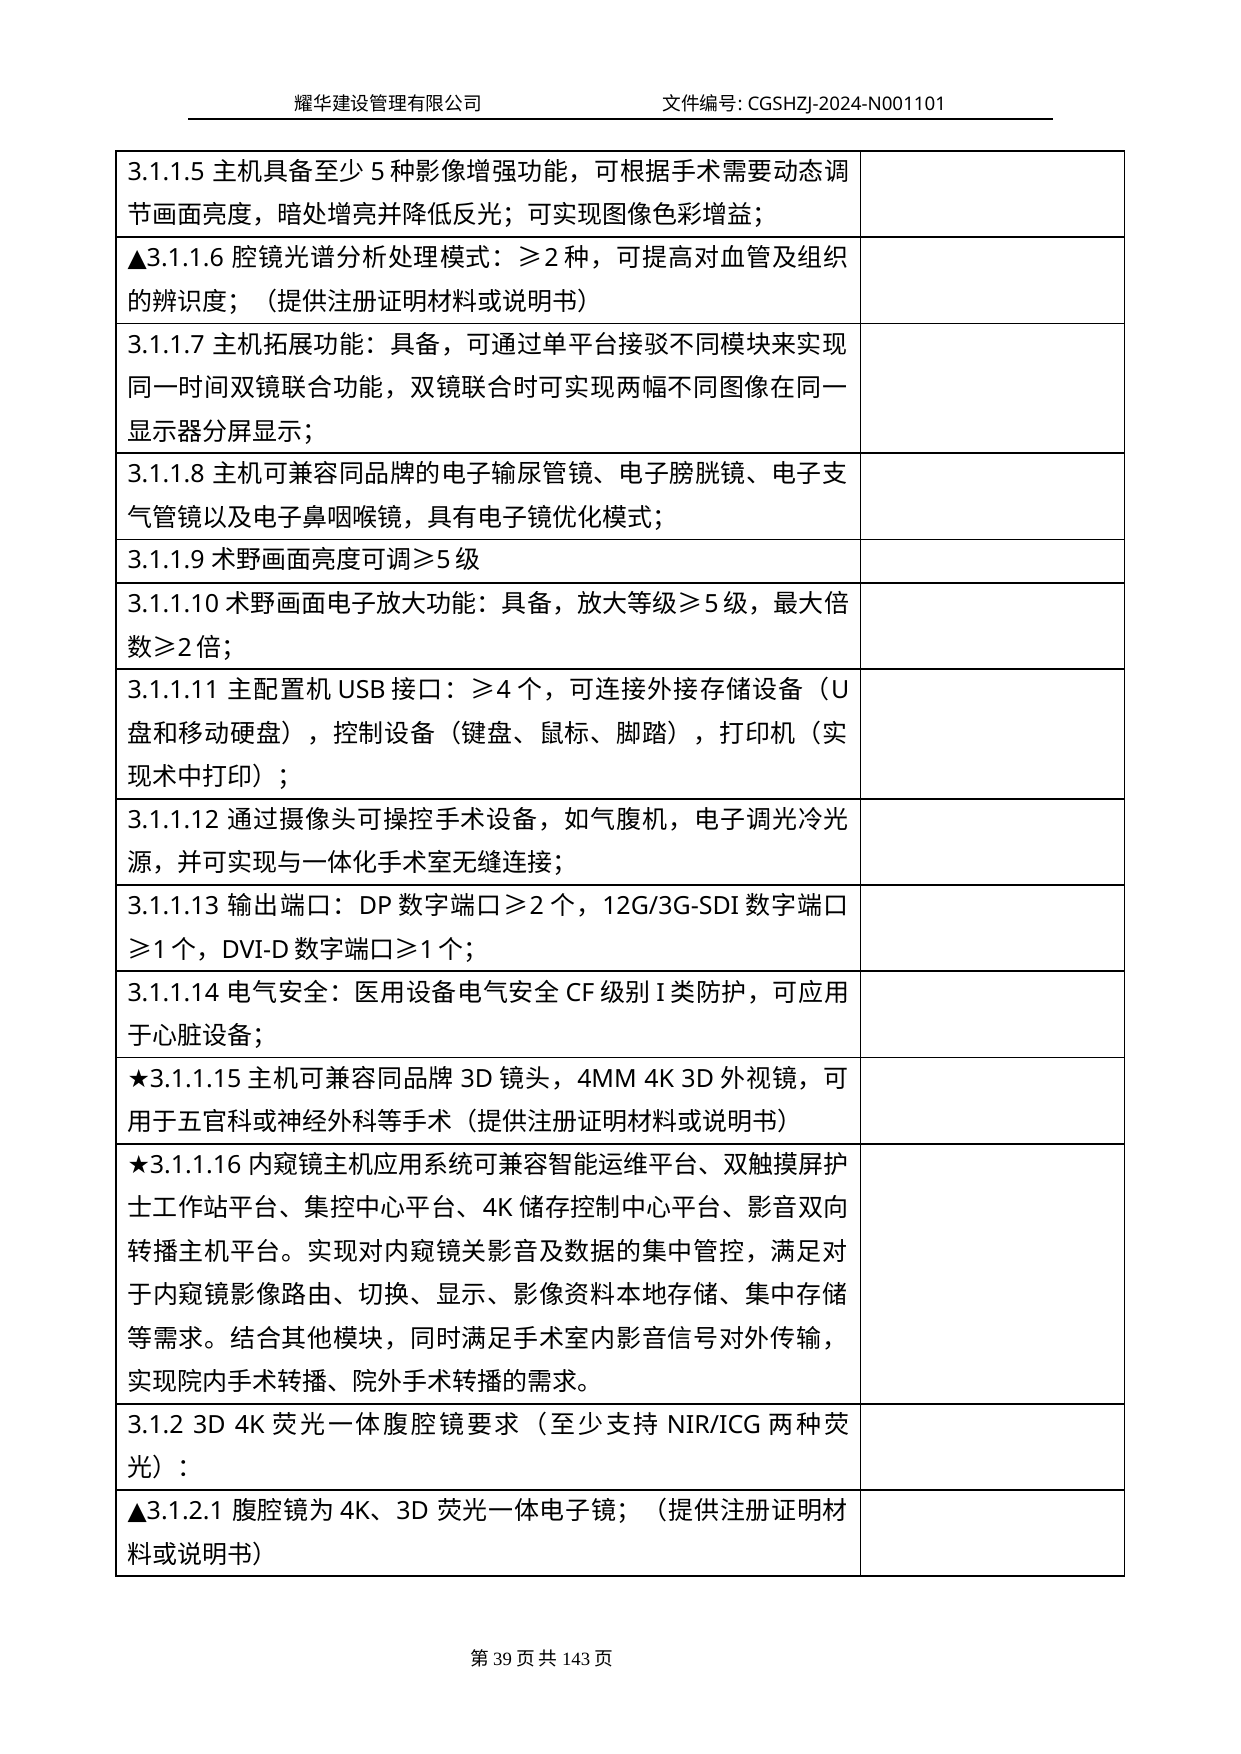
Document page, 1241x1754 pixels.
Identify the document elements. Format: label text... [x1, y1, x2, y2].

table_cell 3.1.1.9 术野画面亮度可调≥5级 [117, 540, 860, 582]
table_cell [861, 886, 1124, 970]
table_cell 3.1.1.12 通过摄像头可操控手术设备，如气腹机，电子调光冷光源，并可实现与一体化手术室无缝连接； [117, 800, 860, 884]
table_cell [861, 800, 1124, 884]
table_cell 3.1.1.13 输出端口：DP数字端口≥2个，12G/3G-SDI数字端口≥1个，DVI-D数字端口≥1个； [117, 886, 860, 970]
table_cell 3.1.1.14 电气安全：医用设备电气安全CF级别I类防护，可应用于心脏设备； [117, 972, 860, 1057]
table_cell [861, 1491, 1124, 1575]
table_cell [861, 1145, 1124, 1403]
table_cell [861, 454, 1124, 538]
table_cell [861, 670, 1124, 798]
table_cell ★3.1.1.16 内窥镜主机应用系统可兼容智能运维平台、双触摸屏护士工作站平台、集控中心平台、4K 储存控制中心平台、影音双向转播主机平台。实现对内窥镜关影音及数据的集中管控，满足对于内窥镜影像路由、切换、显示、影像资料本地存储、集中存储等需求。结合其他模块，同时满足手术室内影音信号对外传输，实现院内手术转播、院外手术转播的需求。 [117, 1145, 860, 1403]
table_cell [861, 324, 1124, 452]
table_cell ★3.1.1.15主机可兼容同品牌3D镜头，4MM 4K 3D外视镜，可用于五官科或神经外科等手术（提供注册证明材料或说明书） [117, 1058, 860, 1143]
table_cell 3.1.1.10 术野画面电子放大功能：具备，放大等级≥5级，最大倍数≥2倍； [117, 584, 860, 668]
table_cell ▲3.1.1.6 腔镜光谱分析处理模式：≥2种，可提高对血管及组织的辨识度；（提供注册证明材料或说明书） [117, 238, 860, 322]
table_cell [861, 540, 1124, 582]
table_cell [861, 972, 1124, 1057]
table_cell 3.1.1.7 主机拓展功能：具备，可通过单平台接驳不同模块来实现同一时间双镜联合功能，双镜联合时可实现两幅不同图像在同一显示器分屏显示； [117, 324, 860, 452]
table_cell [861, 1058, 1124, 1143]
table_cell 3.1.1.11 主配置机USB接口：≥4个，可连接外接存储设备（U盘和移动硬盘），控制设备（键盘、鼠标、脚踏），打印机（实现术中打印）； [117, 670, 860, 798]
table_cell [861, 584, 1124, 668]
table_cell ▲3.1.2.1 腹腔镜为4K、3D 荧光一体电子镜；（提供注册证明材料或说明书） [117, 1491, 860, 1575]
table_cell [861, 238, 1124, 322]
table_cell 3.1.2 3D 4K荧光一体腹腔镜要求（至少支持NIR/ICG两种荧光）： [117, 1405, 860, 1489]
table_cell 3.1.1.5 主机具备至少5种影像增强功能，可根据手术需要动态调节画面亮度，暗处增亮并降低反光；可实现图像色彩增益； [117, 152, 860, 236]
table_cell 3.1.1.8 主机可兼容同品牌的电子输尿管镜、电子膀胱镜、电子支气管镜以及电子鼻咽喉镜，具有电子镜优化模式； [117, 454, 860, 538]
table_cell [861, 1405, 1124, 1489]
table_cell [861, 152, 1124, 236]
